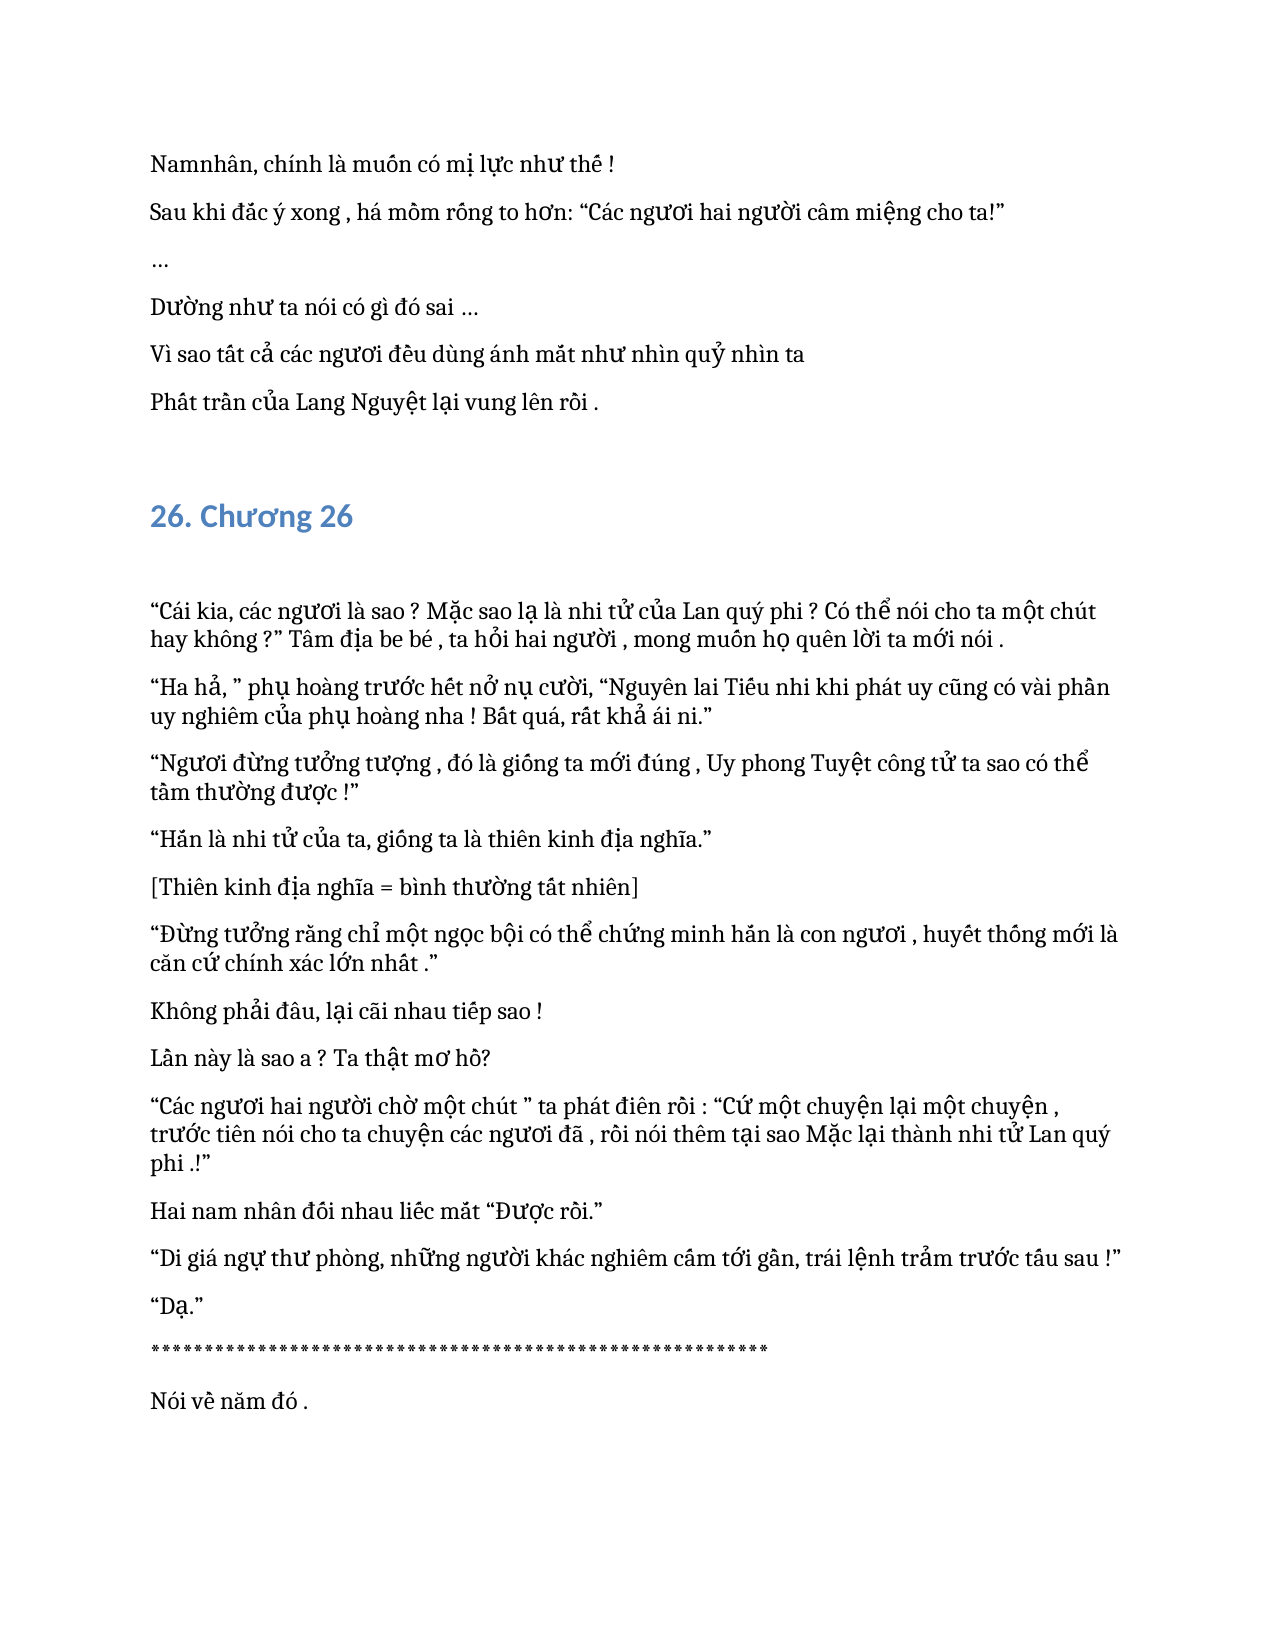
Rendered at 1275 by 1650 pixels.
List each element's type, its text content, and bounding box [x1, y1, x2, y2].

text Vì sao tất cả các ngươi đều dùng ánh mắt như nhìn quỷ nhìn ta [150, 340, 1125, 369]
text Hai nam nhân đối nhau liếc mắt “Được rồi.” [150, 1197, 1125, 1225]
subtitle 26. Chương 26 [150, 494, 1125, 535]
text “Ngươi đừng tưởng tượng , đó là giống ta mới đúng , Uy phong Tuyệt công tử ta sao có thể tầm thường được !” [150, 749, 1125, 807]
text “Di giá ngự thư phòng, những người khác nghiêm cấm tới gần, trái lệnh trảm trước tấu sau !” [150, 1244, 1125, 1273]
text Sau khi đắc ý xong , há mồm rống to hơn: “Các ngươi hai người câm miệng cho ta!” [150, 197, 1125, 226]
text Phất trần của Lang Nguyệt lại vung lên rồi . [150, 387, 1125, 474]
text Namnhân, chính là muốn có mị lực như thế ! [150, 150, 1125, 179]
text “Hắn là nhi tử của ta, giống ta là thiên kinh địa nghĩa.” [150, 825, 1125, 854]
text Lần này là sao a ? Ta thật mơ hồ? [150, 1044, 1125, 1073]
text “Dạ.” [150, 1292, 1125, 1320]
text “Ha hả, ” phụ hoàng trước hết nở nụ cười, “Nguyên lai Tiếu nhi khi phát uy cũng có vài phần uy nghiêm của phụ hoàng nha ! Bất quá, rất khả ái ni.” [150, 673, 1125, 730]
text … [150, 245, 1125, 274]
text Nói về năm đó . [150, 1387, 1125, 1415]
text ********************************************************** [150, 1339, 1125, 1368]
text [Thiên kinh địa nghĩa = bình thường tất nhiên] [150, 873, 1125, 902]
text “Đừng tưởng rằng chỉ một ngọc bội có thể chứng minh hắn là con ngươi , huyết thống mới là căn cứ chính xác lớn nhất .” [150, 920, 1125, 978]
text Dường như ta nói có gì đó sai … [150, 292, 1125, 321]
text “Các ngươi hai người chờ một chút ” ta phát điên rồi : “Cứ một chuyện lại một chuyện , trước tiên nói cho ta chuyện các ngươi đã , rồi nói thêm tại sao Mặc lại thành nhi tử Lan quý phi .!” [150, 1092, 1125, 1178]
text “Cái kia, các ngươi là sao ? Mặc sao lạ là nhi tử của Lan quý phi ? Có thể nói cho ta một chút hay không ?” Tâm địa be bé , ta hỏi hai người , mong muốn họ quên lời ta mới nói . [150, 539, 1125, 654]
text Không phải đâu, lại cãi nhau tiếp sao ! [150, 997, 1125, 1025]
